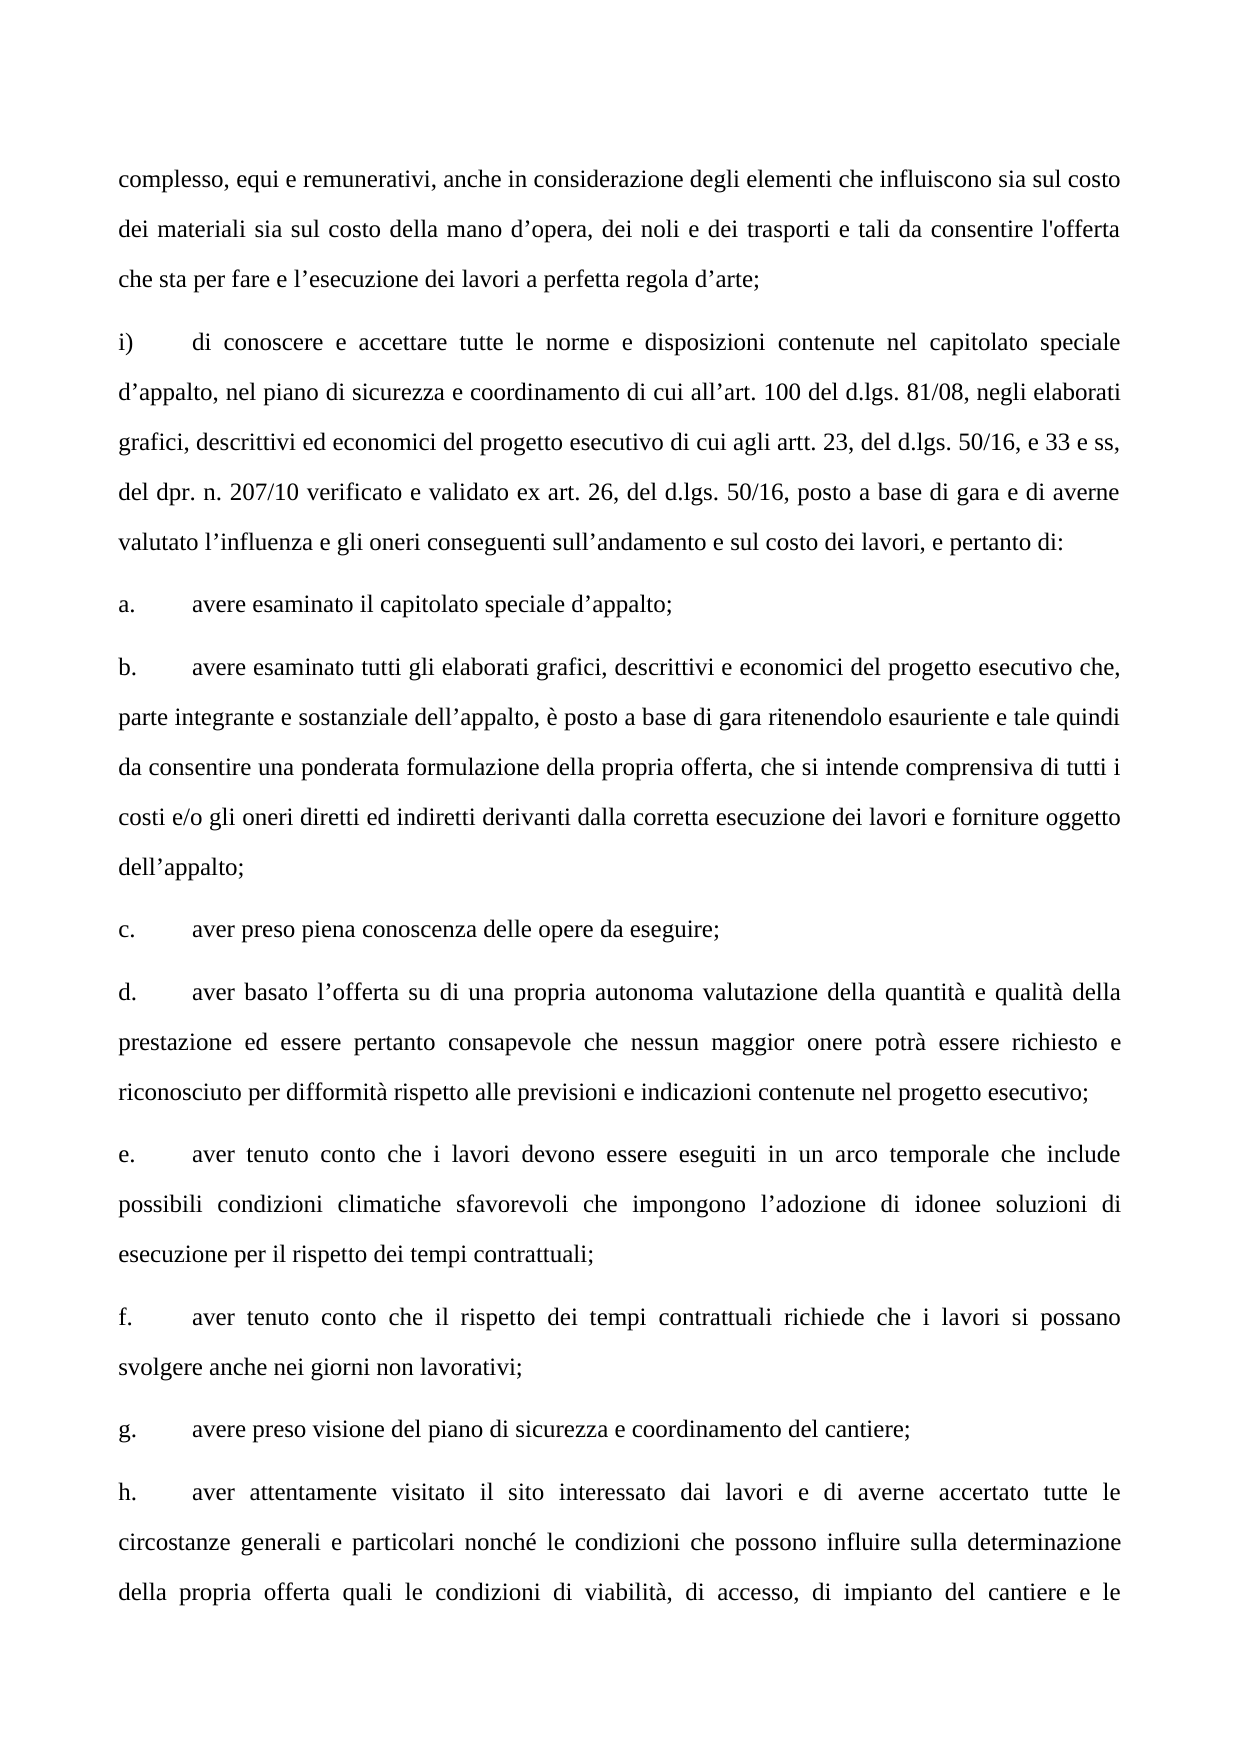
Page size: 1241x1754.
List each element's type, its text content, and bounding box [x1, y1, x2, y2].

text g. avere preso visione del piano di sicurezza e coordinamento del cantiere; [118, 1398, 1122, 1448]
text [118, 1460, 1122, 1610]
text a. avere esaminato il capitolato speciale d’appalto; [118, 573, 1122, 623]
text f. aver tenuto conto che il rispetto dei tempi contrattuali richiede che i lavori si possano svolgere anche nei giorni non lavorativi; [118, 1285, 1122, 1385]
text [118, 148, 1122, 298]
text i) di conoscere e accettare tutte le norme e disposizioni contenute nel capitolato speciale d’appalto, nel piano di sicurezza e coordinamento di cui all’art. 100 del d.lgs. 81/08, negli elaborati grafici, descrittivi ed economici del progetto esecutivo di cui agli artt. 23, del d.lgs. 50/16, e 33 e ss, del dpr. n. 207/10 verificato e validato ex art. 26, del d.lgs. 50/16, posto a base di gara e di averne valutato l’influenza e gli oneri conseguenti sull’andamento e sul costo dei lavori, e pertanto di: [118, 310, 1122, 560]
text d. aver basato l’offerta su di una propria autonoma valutazione della quantità e qualità della prestazione ed essere pertanto consapevole che nessun maggior onere potrà essere richiesto e riconosciuto per difformità rispetto alle previsioni e indicazioni contenute nel progetto esecutivo; [118, 960, 1122, 1110]
text e. aver tenuto conto che i lavori devono essere eseguiti in un arco temporale che include possibili condizioni climatiche sfavorevoli che impongono l’adozione di idonee soluzioni di esecuzione per il rispetto dei tempi contrattuali; [118, 1123, 1122, 1273]
text b. avere esaminato tutti gli elaborati grafici, descrittivi e economici del progetto esecutivo che, parte integrante e sostanziale dell’appalto, è posto a base di gara ritenendolo esauriente e tale quindi da consentire una ponderata formulazione della propria offerta, che si intende comprensiva di tutti i costi e/o gli oneri diretti ed indiretti derivanti dalla corretta esecuzione dei lavori e forniture oggetto dell’appalto; [118, 635, 1122, 885]
text c. aver preso piena conoscenza delle opere da eseguire; [118, 898, 1122, 948]
